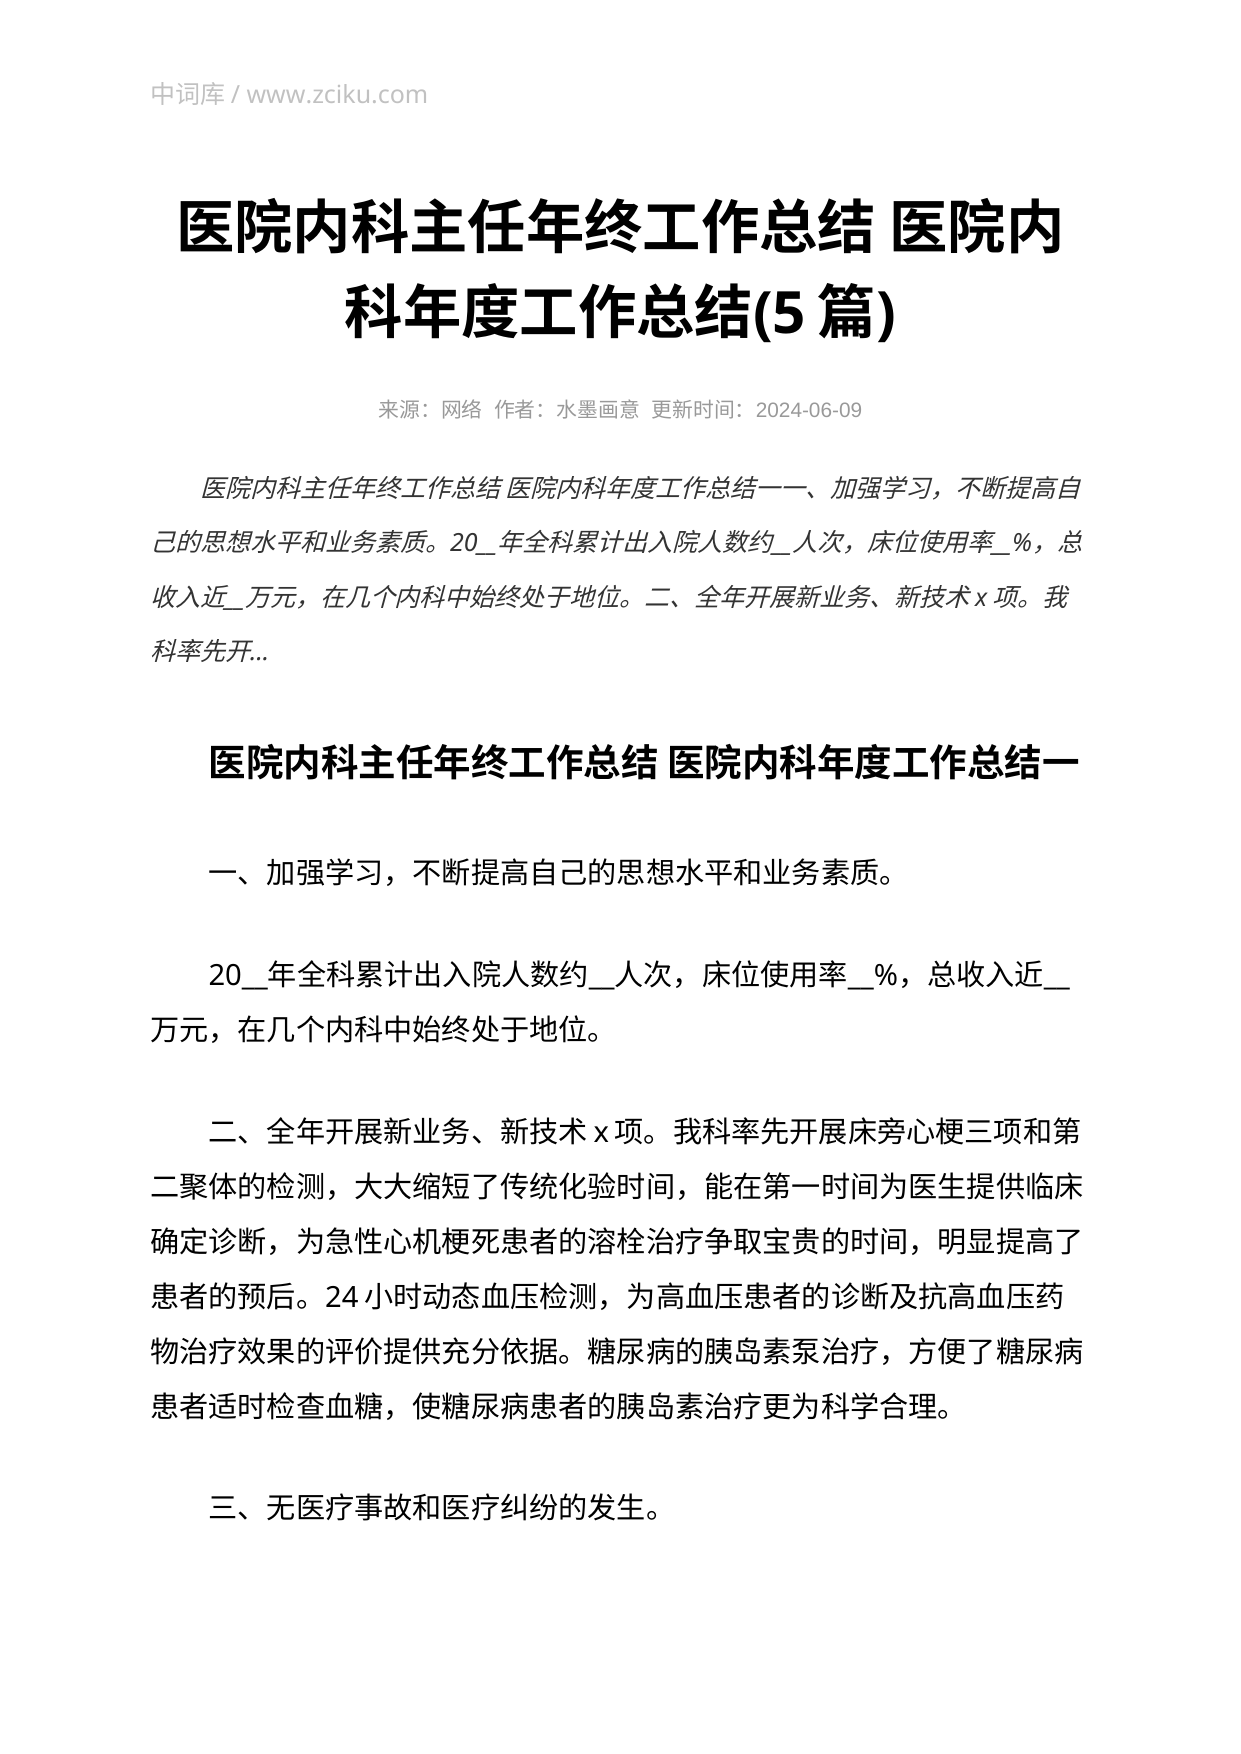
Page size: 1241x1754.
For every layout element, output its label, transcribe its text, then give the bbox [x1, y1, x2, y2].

text 医院内科主任年终工作总结 医院内科年度工作总结一一、加强学习，不断提高自己的思想水平和业务素质。20__年全科累计出入院人数约__人次，床位使用率__%，总收入近__万元，在几个内科中始终处于地位。二、全年开展新业务、新技术x项。我科率先开... [150, 468, 1090, 668]
subtitle 医院内科主任年终工作总结 医院内科年度工作总结(5篇) [150, 181, 1090, 351]
text 20__年全科累计出入院人数约__人次，床位使用率__%，总收入近__万元，在几个内科中始终处于地位。 [150, 952, 1090, 1049]
text 来源：网络 作者：水墨画意 更新时间：2024-06-09 [150, 397, 1090, 421]
text 一、加强学习，不断提高自己的思想水平和业务素质。 [150, 850, 1090, 892]
text 医院内科主任年终工作总结 医院内科年度工作总结一 [150, 733, 1090, 787]
text 二、全年开展新业务、新技术x项。我科率先开展床旁心梗三项和第二聚体的检测，大大缩短了传统化验时间，能在第一时间为医生提供临床确定诊断，为急性心机梗死患者的溶栓治疗争取宝贵的时间，明显提高了患者的预后。24小时动态血压检测，为高血压患者的诊断及抗高血压药物治疗效果的评价提供充分依据。糖尿病的胰岛素泵治疗，方便了糖尿病患者适时检查血糖，使糖尿病患者的胰岛素治疗更为科学合理。 [150, 1108, 1090, 1426]
text 三、无医疗事故和医疗纠纷的发生。 [150, 1485, 1090, 1527]
